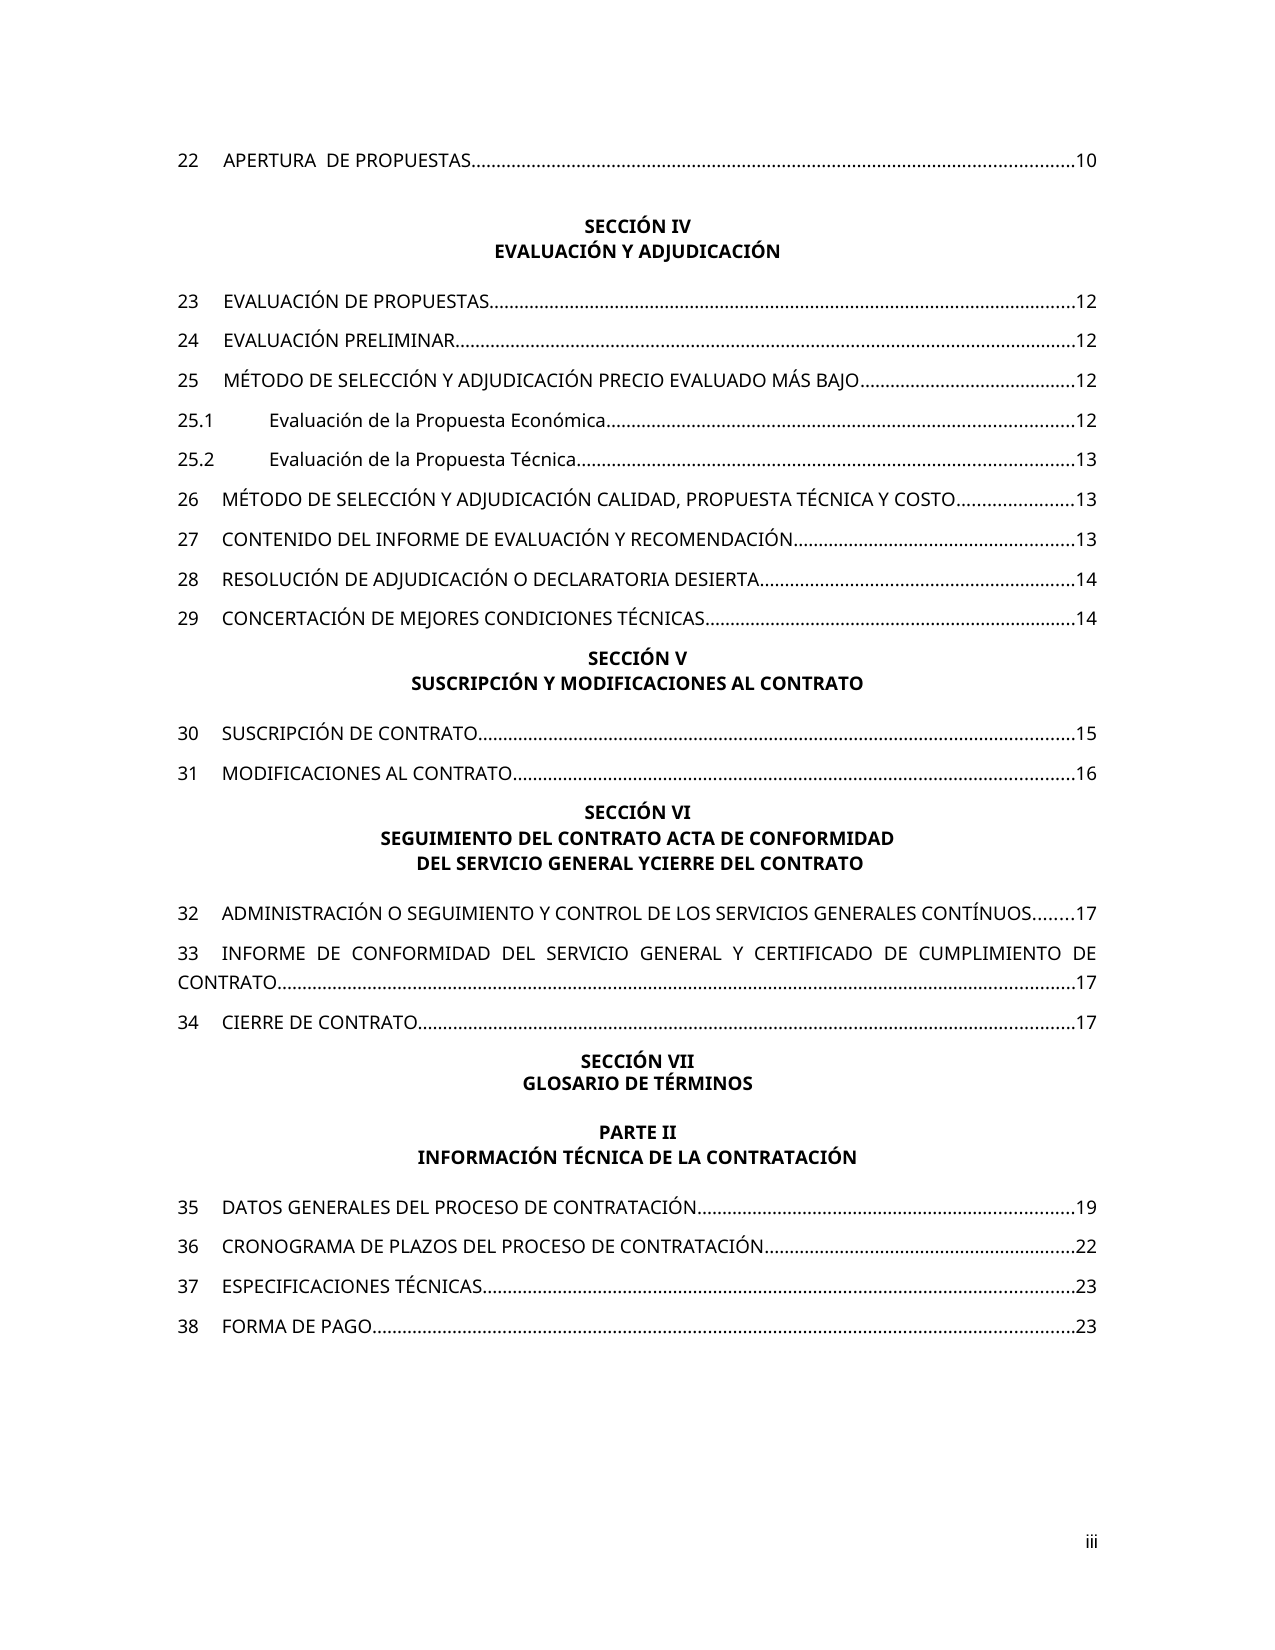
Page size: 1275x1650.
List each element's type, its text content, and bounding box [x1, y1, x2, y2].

text 29 CONCERTACIÓN DE MEJORES CONDICIONES TÉCNICAS 14 [177, 606, 1098, 631]
text SUSCRIPCIÓN Y MODIFICACIONES AL CONTRATO [177, 671, 1098, 696]
text 27 CONTENIDO DEL INFORME DE EVALUACIÓN Y RECOMENDACIÓN 13 [177, 526, 1098, 552]
text SECCIÓN IV [177, 213, 1098, 238]
text 36 CRONOGRAMA DE PLAZOS DEL PROCESO DE CONTRATACIÓN 22 [177, 1234, 1098, 1259]
subtitle PARTE II [177, 1119, 1098, 1144]
text EVALUACIÓN Y ADJUDICACIÓN [177, 238, 1098, 264]
text 25 MÉTODO DE SELECCIÓN Y ADJUDICACIÓN PRECIO EVALUADO MÁS BAJO 12 [177, 367, 1098, 393]
text 22 APERTURA DE PROPUESTAS 10 [177, 148, 1098, 173]
text SECCIÓN V [177, 645, 1098, 671]
text INFORMACIÓN TÉCNICA DE LA CONTRATACIÓN [177, 1144, 1098, 1170]
text SECCIÓN VI [177, 800, 1098, 825]
text 37 ESPECIFICACIONES TÉCNICAS 23 [177, 1273, 1098, 1299]
text 33 INFORME DE CONFORMIDAD DEL SERVICIO GENERAL Y CERTIFICADO DE CUMPLIMIENTO DE CONTRATO 17 [177, 940, 1098, 995]
text 31 MODIFICACIONES AL CONTRATO 16 [177, 760, 1098, 786]
text GLOSARIO DE TÉRMINOS [177, 1074, 1098, 1095]
text 34 CIERRE DE CONTRATO 17 [177, 1009, 1098, 1034]
text DEL SERVICIO GENERAL YCIERRE DEL CONTRATO [177, 851, 1098, 876]
text 25.2 Evaluación de la Propuesta Técnica 13 [177, 447, 1098, 472]
text SEGUIMIENTO DEL CONTRATO ACTA DE CONFORMIDAD [177, 825, 1098, 851]
text 26 MÉTODO DE SELECCIÓN Y ADJUDICACIÓN CALIDAD, PROPUESTA TÉCNICA Y COSTO 13 [177, 486, 1098, 512]
text 38 FORMA DE PAGO 23 [177, 1313, 1098, 1339]
text 35 DATOS GENERALES DEL PROCESO DE CONTRATACIÓN 19 [177, 1194, 1098, 1220]
text 28 RESOLUCIÓN DE ADJUDICACIÓN O DECLARATORIA DESIERTA 14 [177, 566, 1098, 591]
text 32 ADMINISTRACIÓN O SEGUIMIENTO Y CONTROL DE LOS SERVICIOS GENERALES CONTÍNUOS 17 [177, 900, 1098, 926]
text 24 EVALUACIÓN PRELIMINAR 12 [177, 328, 1098, 353]
text SECCIÓN VII [177, 1049, 1098, 1074]
text 30 SUSCRIPCIÓN DE CONTRATO 15 [177, 720, 1098, 746]
text 25.1 Evaluación de la Propuesta Económica 12 [177, 407, 1098, 433]
text 23 EVALUACIÓN DE PROPUESTAS 12 [177, 288, 1098, 313]
